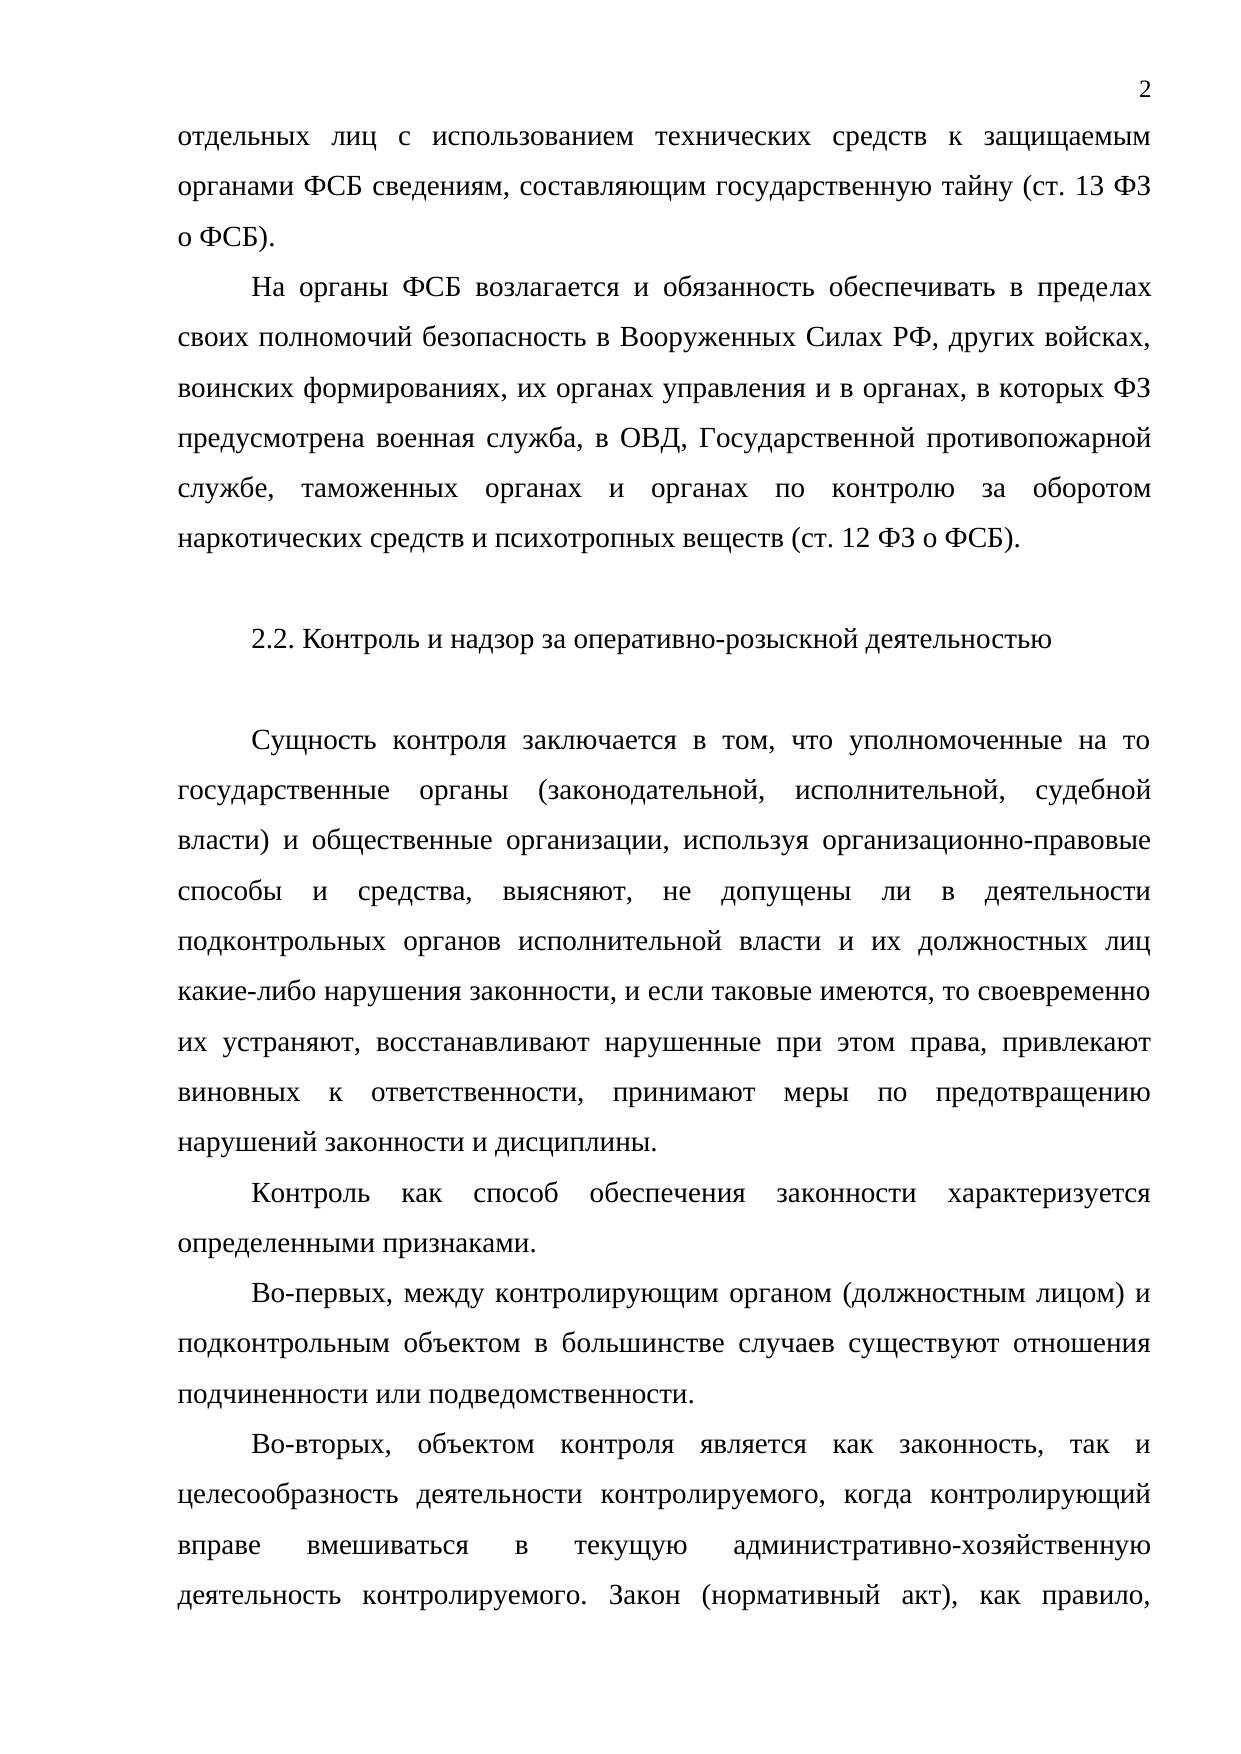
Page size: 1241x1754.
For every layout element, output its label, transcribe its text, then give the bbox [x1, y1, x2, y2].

text На органы ФСБ возлагается и обязанность обеспечивать в пределах своих полномочий безопасность в Вооруженных Силах РФ, других войсках, воинских формированиях, их органах управления и в органах, в которых ФЗ предусмотрена военная служба, в ОВД, Государственной противопожарной службе, таможенных органах и органах по контролю за оборотом наркотических средств и психотропных веществ (ст. 12 ФЗ о ФСБ). [177, 269, 1152, 554]
subtitle 2.2. Контроль и надзор за оперативно-розыскной деятельностью [177, 621, 1152, 655]
text Во-первых, между контролирующим органом (должностным лицом) и подконтрольным объектом в большинстве случаев существуют отношения подчиненности или подведомственности. [177, 1275, 1152, 1409]
text Контроль как способ обеспечения законности характеризуется определенными признаками. [177, 1175, 1152, 1258]
text Сущность контроля заключается в том, что уполномоченные на то государственные органы (законодательной, исполнительной, судебной власти) и общественные организации, используя организационно-правовые способы и средства, выясняют, не допущены ли в деятельности подконтрольных органов исполнительной власти и их должностных лиц какие-либо нарушения законности, и если таковые имеются, то своевременно их устраняют, восстанавливают нарушенные при этом права, привлекают виновных к ответственности, принимают меры по предотвращению нарушений законности и дисциплины. [177, 722, 1152, 1158]
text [177, 1426, 1152, 1611]
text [177, 118, 1152, 252]
